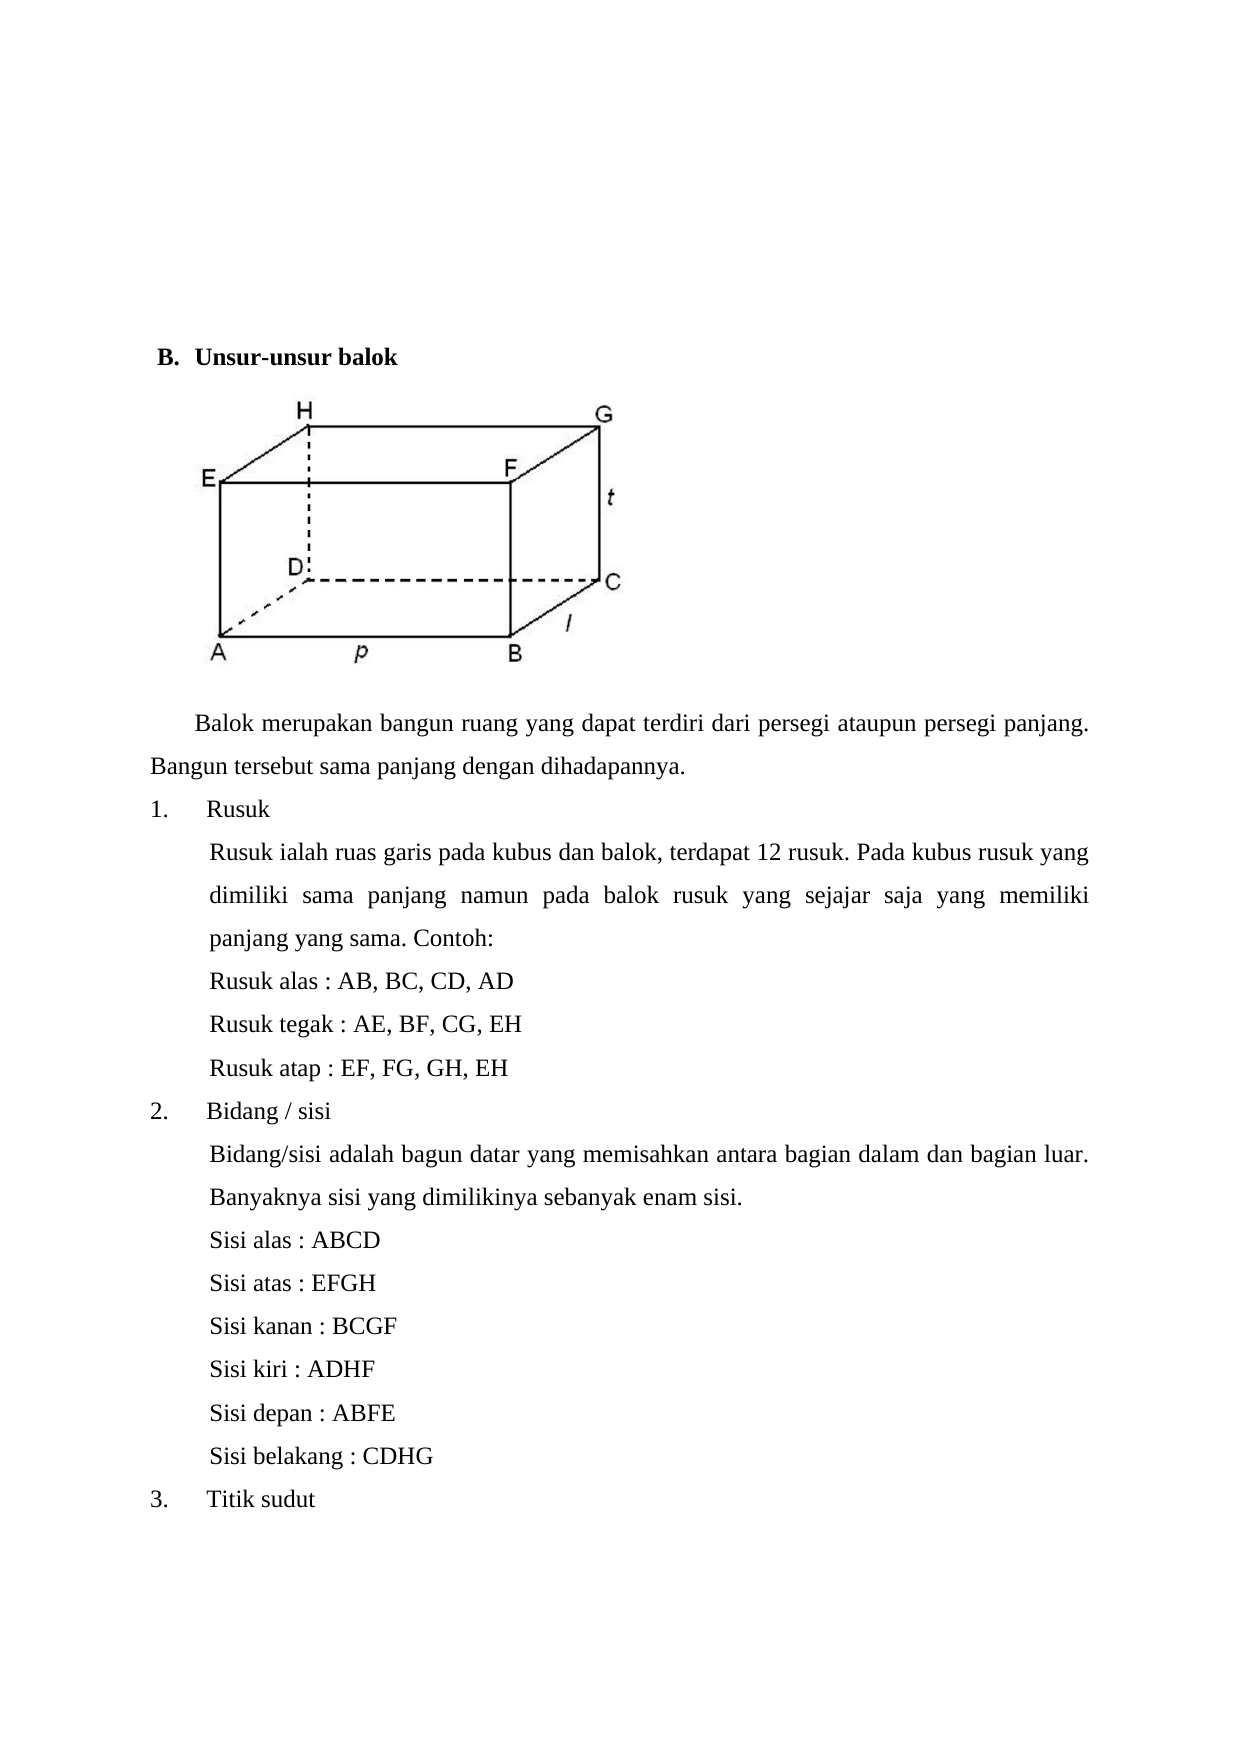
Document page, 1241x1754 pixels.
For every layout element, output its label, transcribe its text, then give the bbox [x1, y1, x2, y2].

text 2. Bidang / sisi [150, 1096, 1090, 1124]
text Sisi alas : ABCD [209, 1225, 1090, 1254]
text Sisi kanan : BCGF [209, 1311, 1090, 1340]
text Sisi atas : EFGH [209, 1268, 1090, 1297]
list Unsur-unsur balok [157, 342, 1090, 371]
text Rusuk alas : AB, BC, CD, AD [209, 966, 1090, 995]
text Sisi depan : ABFE [209, 1398, 1090, 1426]
text Bidang/sisi adalah bagun datar yang memisahkan antara bagian dalam dan bagian luar. Banyaknya sisi yang dimilikinya sebanyak enam sisi. [209, 1139, 1090, 1211]
text Sisi belakang : CDHG [209, 1441, 1090, 1469]
text Rusuk ialah ruas garis pada kubus dan balok, terdapat 12 rusuk. Pada kubus rusuk yang dimiliki sama panjang namun pada balok rusuk yang sejajar saja yang memiliki panjang yang sama. Contoh: [209, 837, 1090, 952]
text 1. Rusuk [150, 794, 1090, 823]
picture [194, 385, 642, 673]
text Sisi kiri : ADHF [209, 1354, 1090, 1383]
text Balok merupakan bangun ruang yang dapat terdiri dari persegi ataupun persegi panjang. Bangun tersebut sama panjang dengan dihadapannya. [150, 708, 1090, 779]
text Rusuk atap : EF, FG, GH, EH [209, 1053, 1090, 1081]
text Rusuk tegak : AE, BF, CG, EH [209, 1009, 1090, 1038]
text 3. Titik sudut [150, 1484, 1090, 1513]
